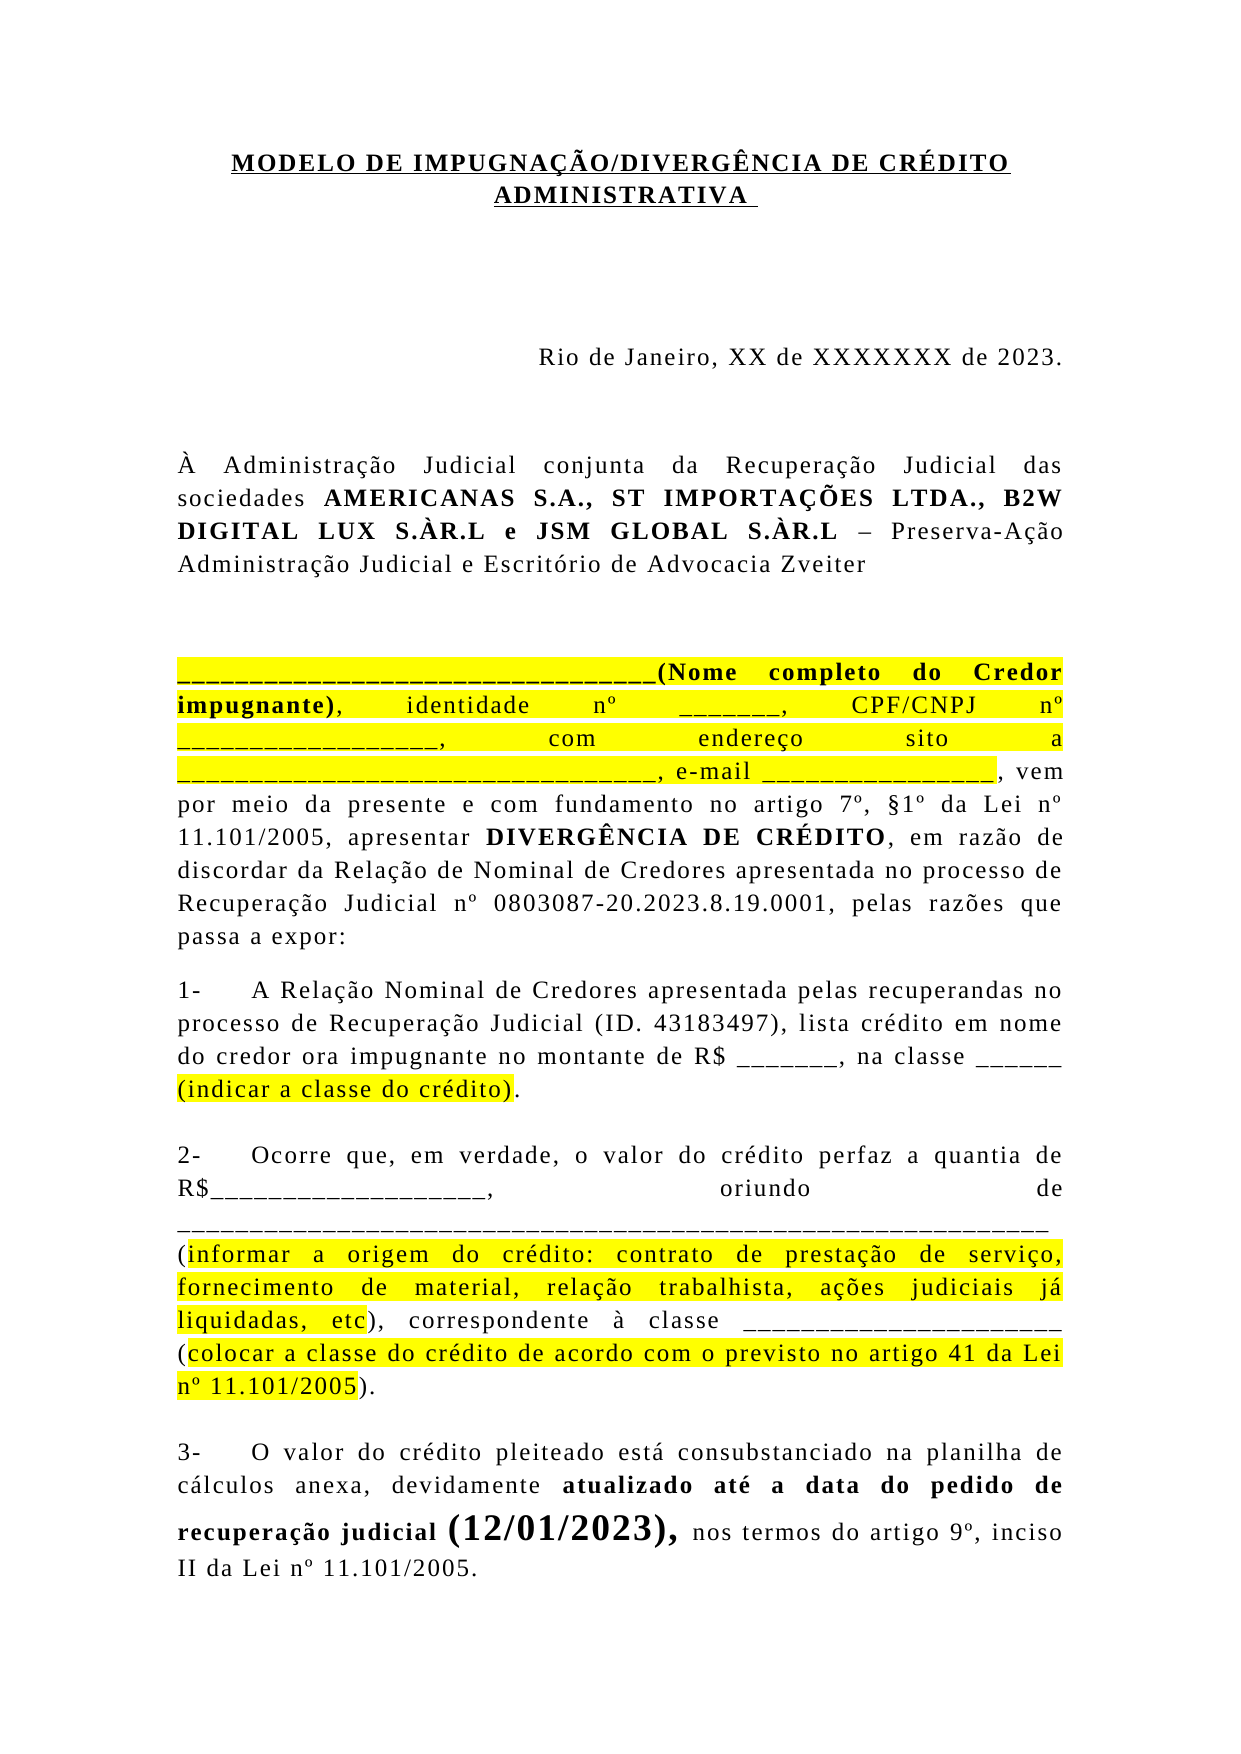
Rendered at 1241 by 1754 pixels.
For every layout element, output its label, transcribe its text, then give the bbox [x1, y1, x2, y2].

text MODELO DE IMPUGNAÇÃO/DIVERGÊNCIA DE CRÉDITO ADMINISTRATIVA [177, 148, 1063, 209]
text _________________________________(Nome completo do Credor impugnante), identidade nº _______, CPF/CNPJ nº __________________, com endereço sito a _________________________________, e-mail ________________, vem por meio da presente e com fundamento no artigo 7º, §1º da Lei nº 11.101/2005, apresentar DIVERGÊNCIA DE CRÉDITO, em razão de discordar da Relação de Nominal de Credores apresentada no processo de Recuperação Judicial nº 0803087-20.2023.8.19.0001, pelas razões que passa a expor: [177, 751, 1063, 949]
list Ocorre que, em verdade, o valor do crédito perfaz a quantia de R$___________________, oriundo de ____________________________________________________________ (informar a origem do crédito: contrato de prestação de serviço, fornecimento de material, relação trabalhista, ações judiciais já liquidadas, etc), correspondente à classe ______________________ (colocar a classe do crédito de acordo com o previsto no artigo 41 da Lei nº 11.101/2005). [177, 1301, 1063, 1400]
text Rio de Janeiro, XX de XXXXXXX de 2023. [177, 342, 1063, 371]
list O valor do crédito pleiteado está consubstanciado na planilha de cálculos anexa, devidamente atualizado até a data do pedido de recuperação judicial (12/01/2023), nos termos do artigo 9º, inciso II da Lei nº 11.101/2005. [177, 1437, 1063, 1581]
text À Administração Judicial conjunta da Recuperação Judicial das sociedades AMERICANAS S.A., ST IMPORTAÇÕES LTDA., B2W DIGITAL LUX S.ÀR.L e JSM GLOBAL S.ÀR.L – Preserva-Ação Administração Judicial e Escritório de Advocacia Zveiter [177, 450, 1063, 578]
list A Relação Nominal de Credores apresentada pelas recuperandas no processo de Recuperação Judicial (ID. 43183497), lista crédito em nome do credor ora impugnante no montante de R$ _______, na classe ______ (indicar a classe do crédito). [177, 975, 1063, 1102]
list Ocorre que, em verdade, o valor do crédito perfaz a quantia de R$___________________, oriundo de ____________________________________________________________ (informar a origem do crédito: contrato de prestação de serviço, fornecimento de material, relação trabalhista, ações judiciais já liquidadas, etc), correspondente à classe ______________________ (colocar a classe do crédito de acordo com o previsto no artigo 41 da Lei nº 11.101/2005). [177, 1140, 1063, 1272]
